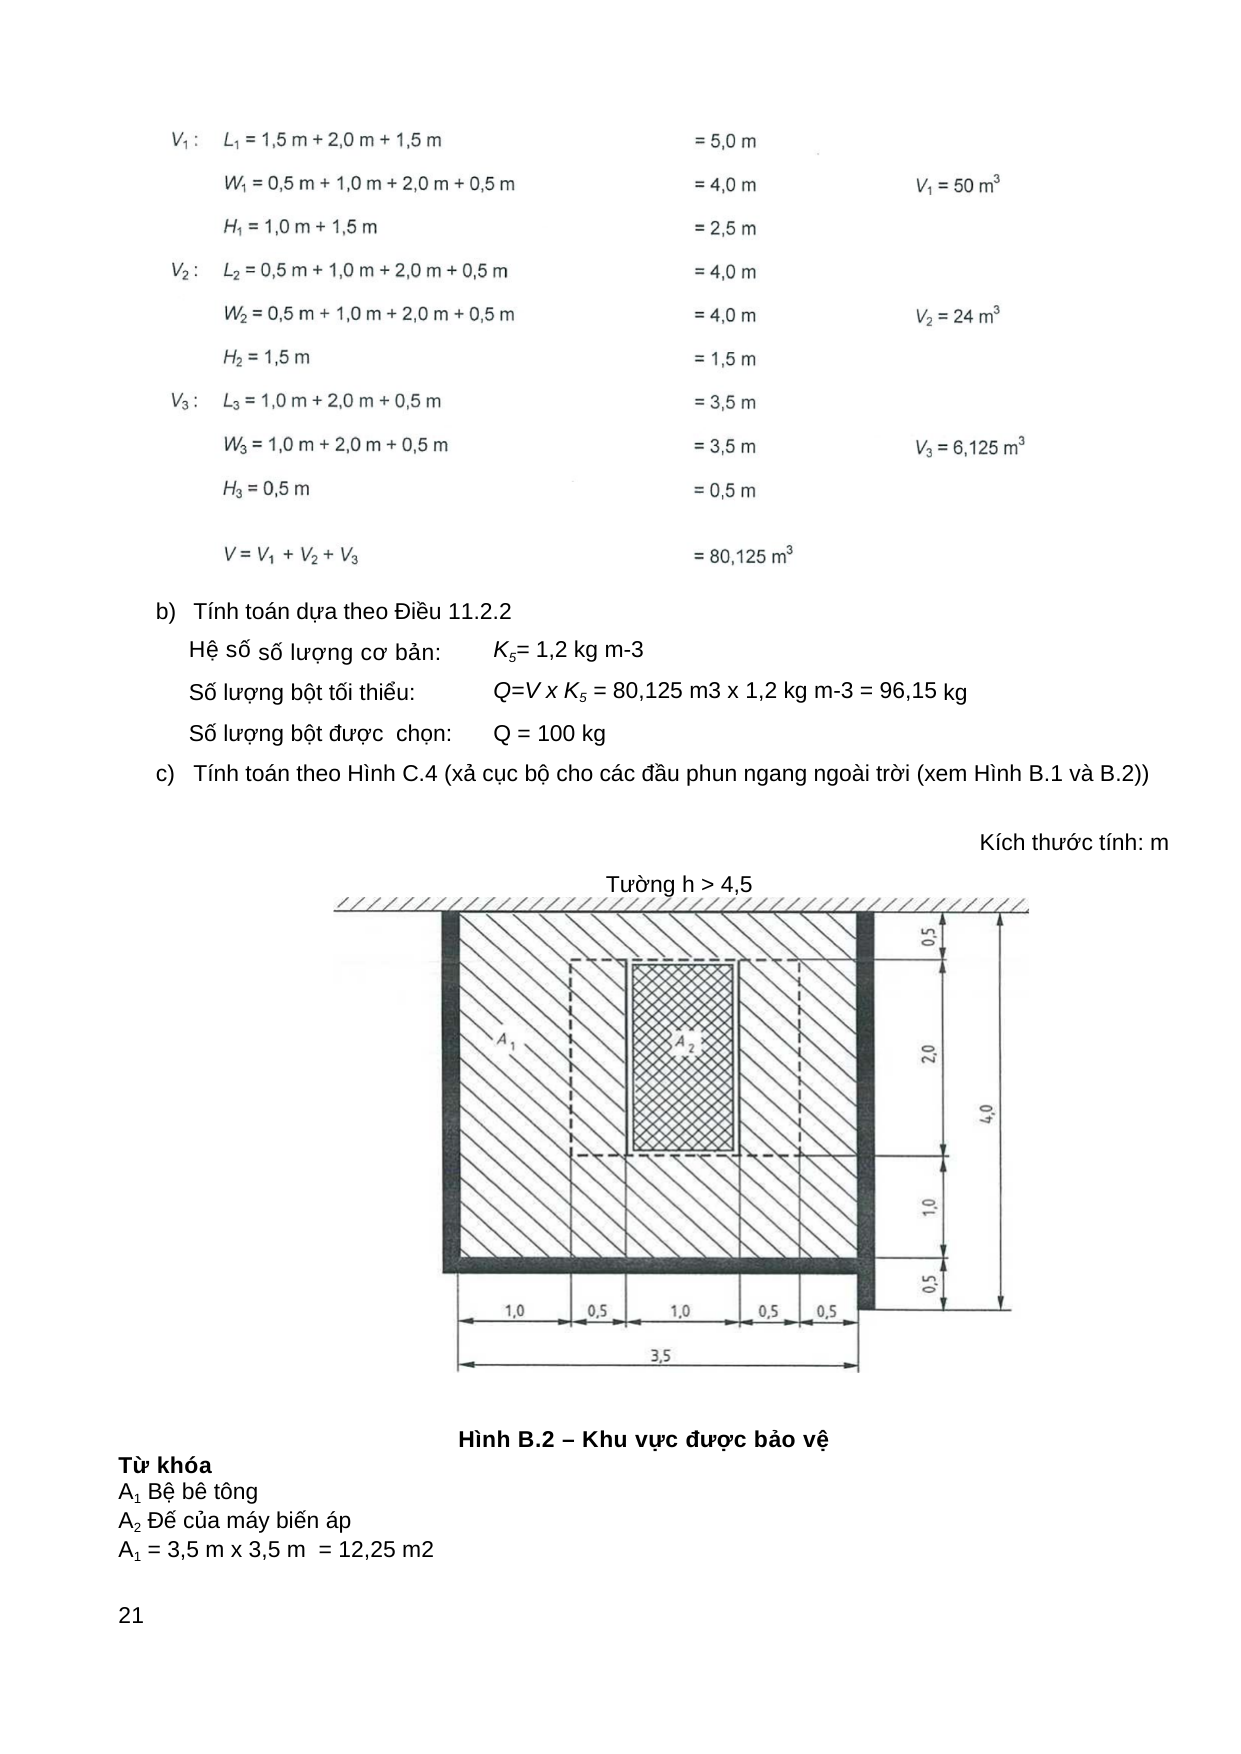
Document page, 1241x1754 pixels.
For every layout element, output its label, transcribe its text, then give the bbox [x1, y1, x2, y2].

text Số lượng bột được chọn: Q = 100 kg [189, 719, 1169, 747]
list Tính toán theo Hình C.4 (xả cục bộ cho các đầu phun ngang ngoài trời (xem Hình B.1 và B.2)) [156, 759, 1169, 787]
text Số lượng bột tối thiểu: Q=V x K5 = 80,125 m3 x 1,2 kg m-3 = 96,15 kg [189, 678, 1169, 706]
text Hình B.2 – Khu vực được bảo vệ [118, 1426, 1169, 1452]
text A2 Đế của máy biến áp [118, 1507, 1169, 1536]
text Kích thước tính: m [189, 828, 1169, 856]
text Tường h > 4,5 [189, 869, 1169, 898]
text Hệ số số lượng cơ bản: K5= 1,2 kg m-3 [189, 637, 1169, 666]
list Tính toán dựa theo Điều 11.2.2 [156, 598, 1169, 624]
text A1 Bệ bê tông [118, 1478, 1169, 1507]
text A1 = 3,5 m x 3,5 m = 12,25 m2 [118, 1536, 1169, 1564]
text Từ khóa [118, 1452, 1169, 1478]
picture [155, 118, 1031, 571]
picture [333, 897, 1030, 1373]
